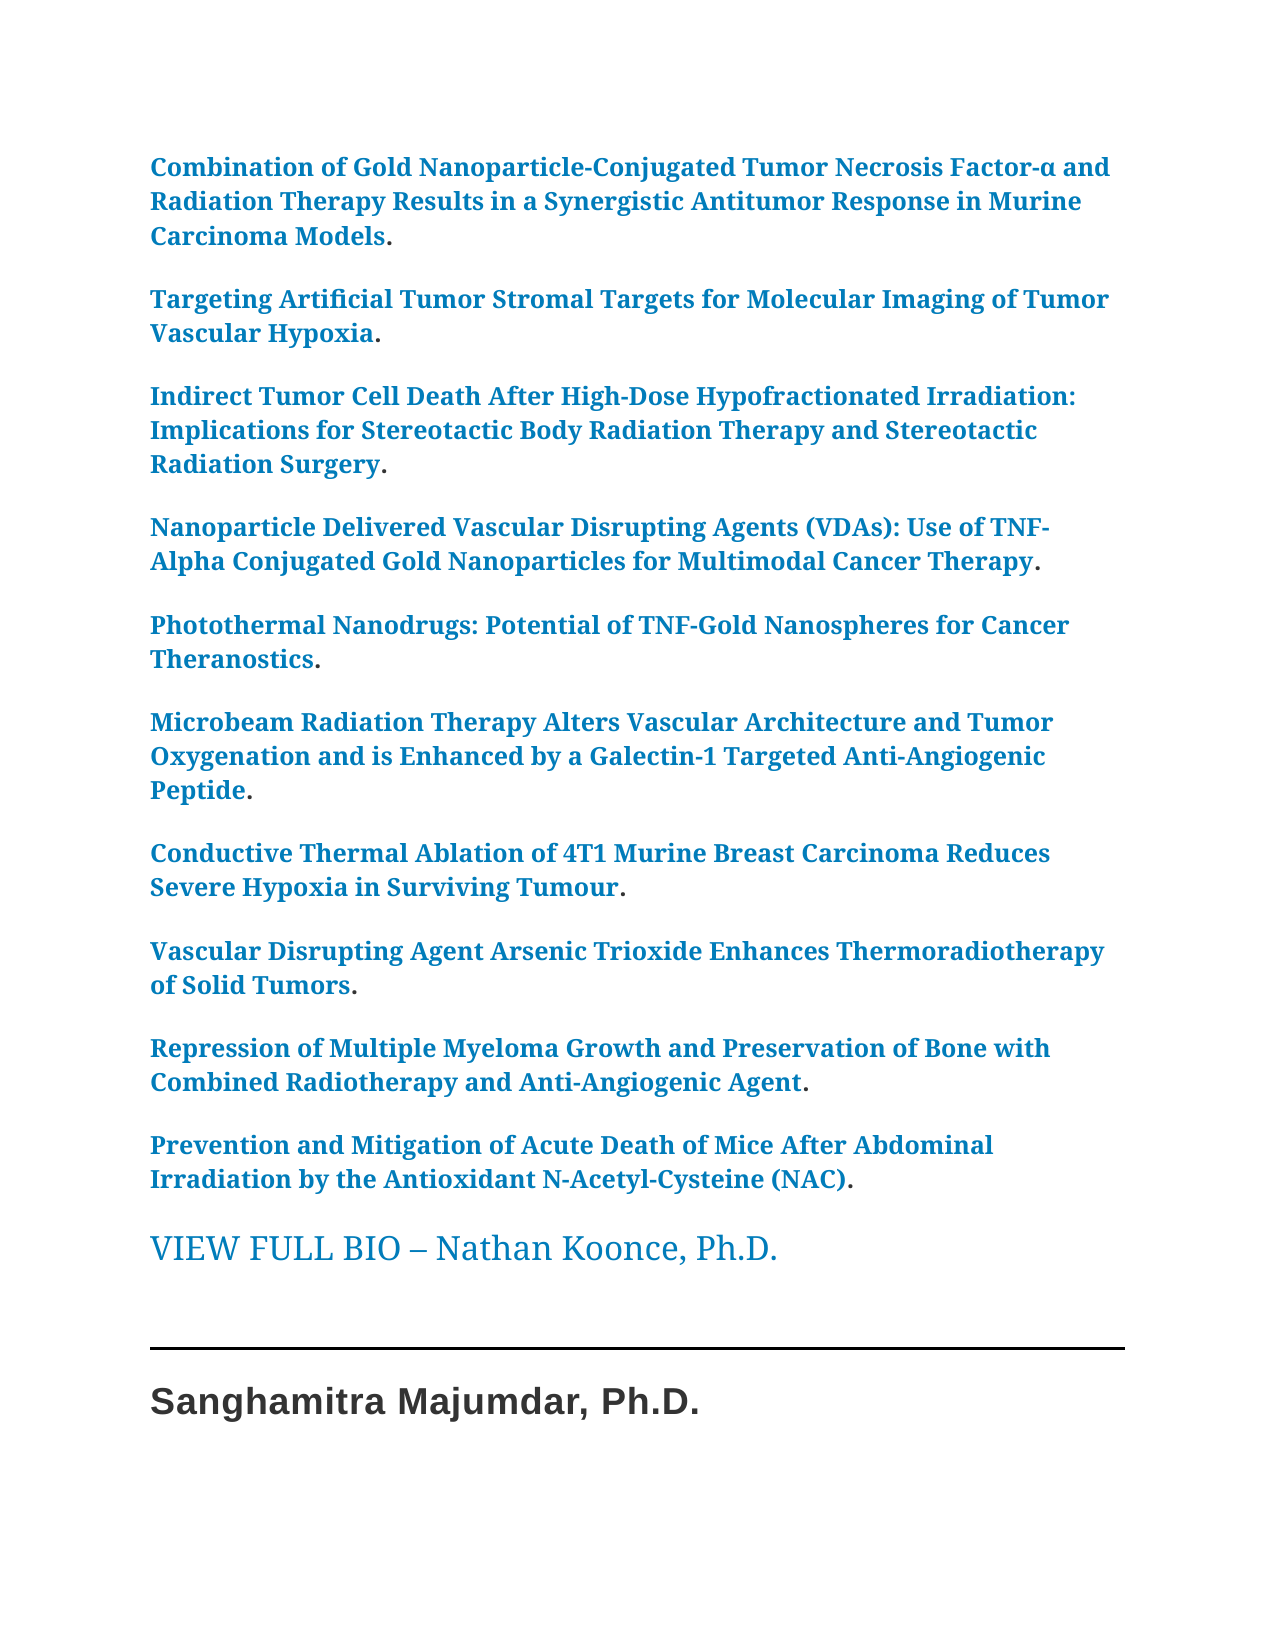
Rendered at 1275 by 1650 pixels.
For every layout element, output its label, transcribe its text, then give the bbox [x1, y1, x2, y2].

text Photothermal Nanodrugs: Potential of TNF-Gold Nanospheres for Cancer Theranostics. [150, 607, 1125, 675]
text VIEW FULL BIO – Nathan Koonce, Ph.D. [150, 1225, 1125, 1271]
text Prevention and Mitigation of Acute Death of Mice After Abdominal Irradiation by the Antioxidant N-Acetyl-Cysteine (NAC). [150, 1128, 1125, 1196]
text Indirect Tumor Cell Death After High-Dose Hypofractionated Irradiation: Implications for Stereotactic Body Radiation Therapy and Stereotactic Radiation Surgery. [150, 379, 1125, 481]
text Nanoparticle Delivered Vascular Disrupting Agents (VDAs): Use of TNF-Alpha Conjugated Gold Nanoparticles for Multimodal Cancer Therapy. [150, 510, 1125, 578]
text Microbeam Radiation Therapy Alters Vascular Architecture and Tumor Oxygenation and is Enhanced by a Galectin-1 Targeted Anti-Angiogenic Peptide. [150, 704, 1125, 807]
text Vascular Disrupting Agent Arsenic Trioxide Enhances Thermoradiotherapy of Solid Tumors. [150, 933, 1125, 1001]
text Targeting Artificial Tumor Stromal Targets for Molecular Imaging of Tumor Vascular Hypoxia. [382, 281, 1125, 349]
text Conductive Thermal Ablation of 4T1 Murine Breast Carcinoma Reduces Severe Hypoxia in Surviving Tumour. [627, 836, 1125, 904]
subtitle Sanghamitra Majumdar, Ph.D. [150, 1379, 1125, 1423]
text Combination of Gold Nanoparticle-Conjugated Tumor Necrosis Factor-α and Radiation Therapy Results in a Synergistic Antitumor Response in Murine Carcinoma Models. [393, 150, 1125, 252]
text Repression of Multiple Myeloma Growth and Preservation of Bone with Combined Radiotherapy and Anti-Angiogenic Agent. [150, 1031, 1125, 1099]
